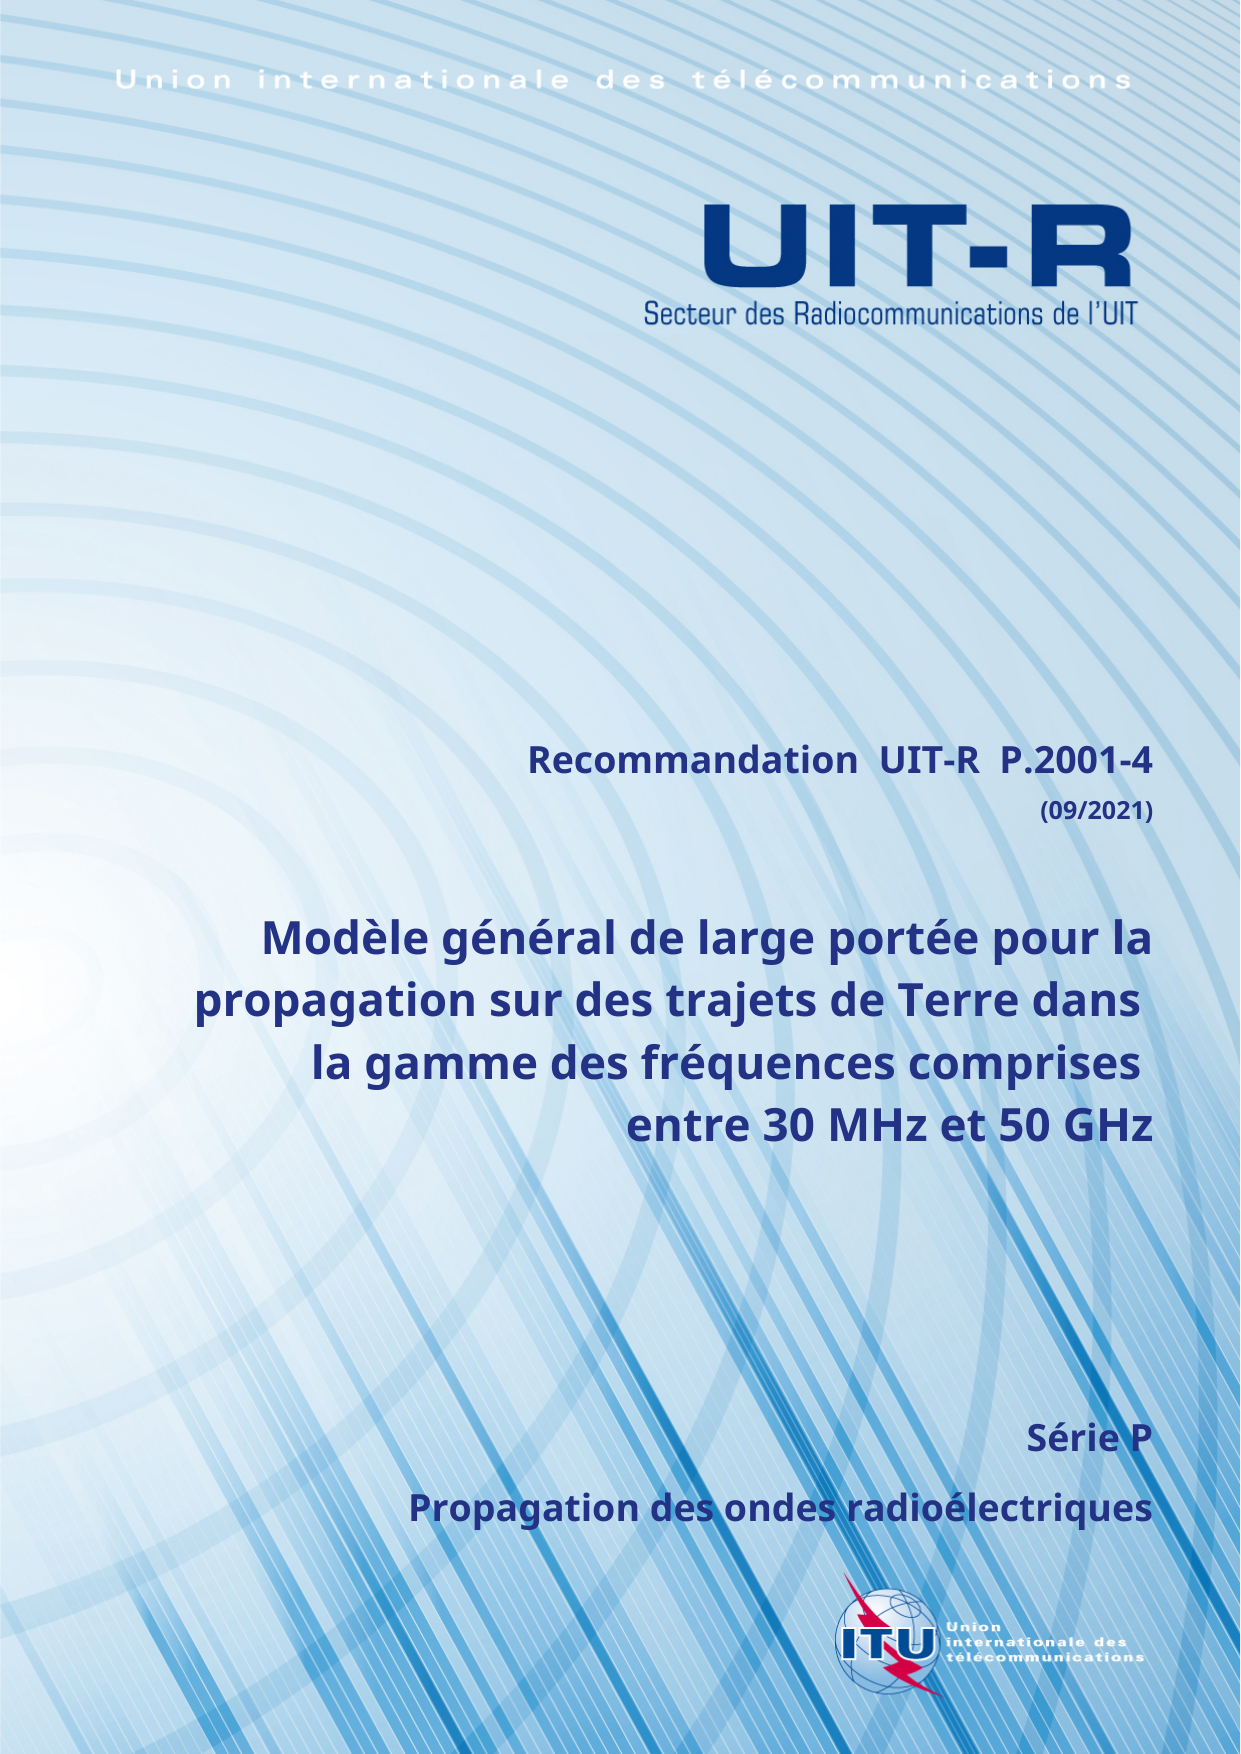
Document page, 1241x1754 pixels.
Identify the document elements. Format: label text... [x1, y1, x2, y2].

picture [0, 0, 1241, 1754]
table_header Recommandation UIT-R P.2001-4 (09/2021) [114, 609, 1164, 826]
table_cell Série P Propagation des ondes radioélectriques [114, 1226, 1164, 1532]
table_cell Modèle général de large portée pour la propagation sur des trajets de Terre dans la gamme des fréquences comprises entre 30 MHz et 50 GHz [114, 826, 1164, 1226]
